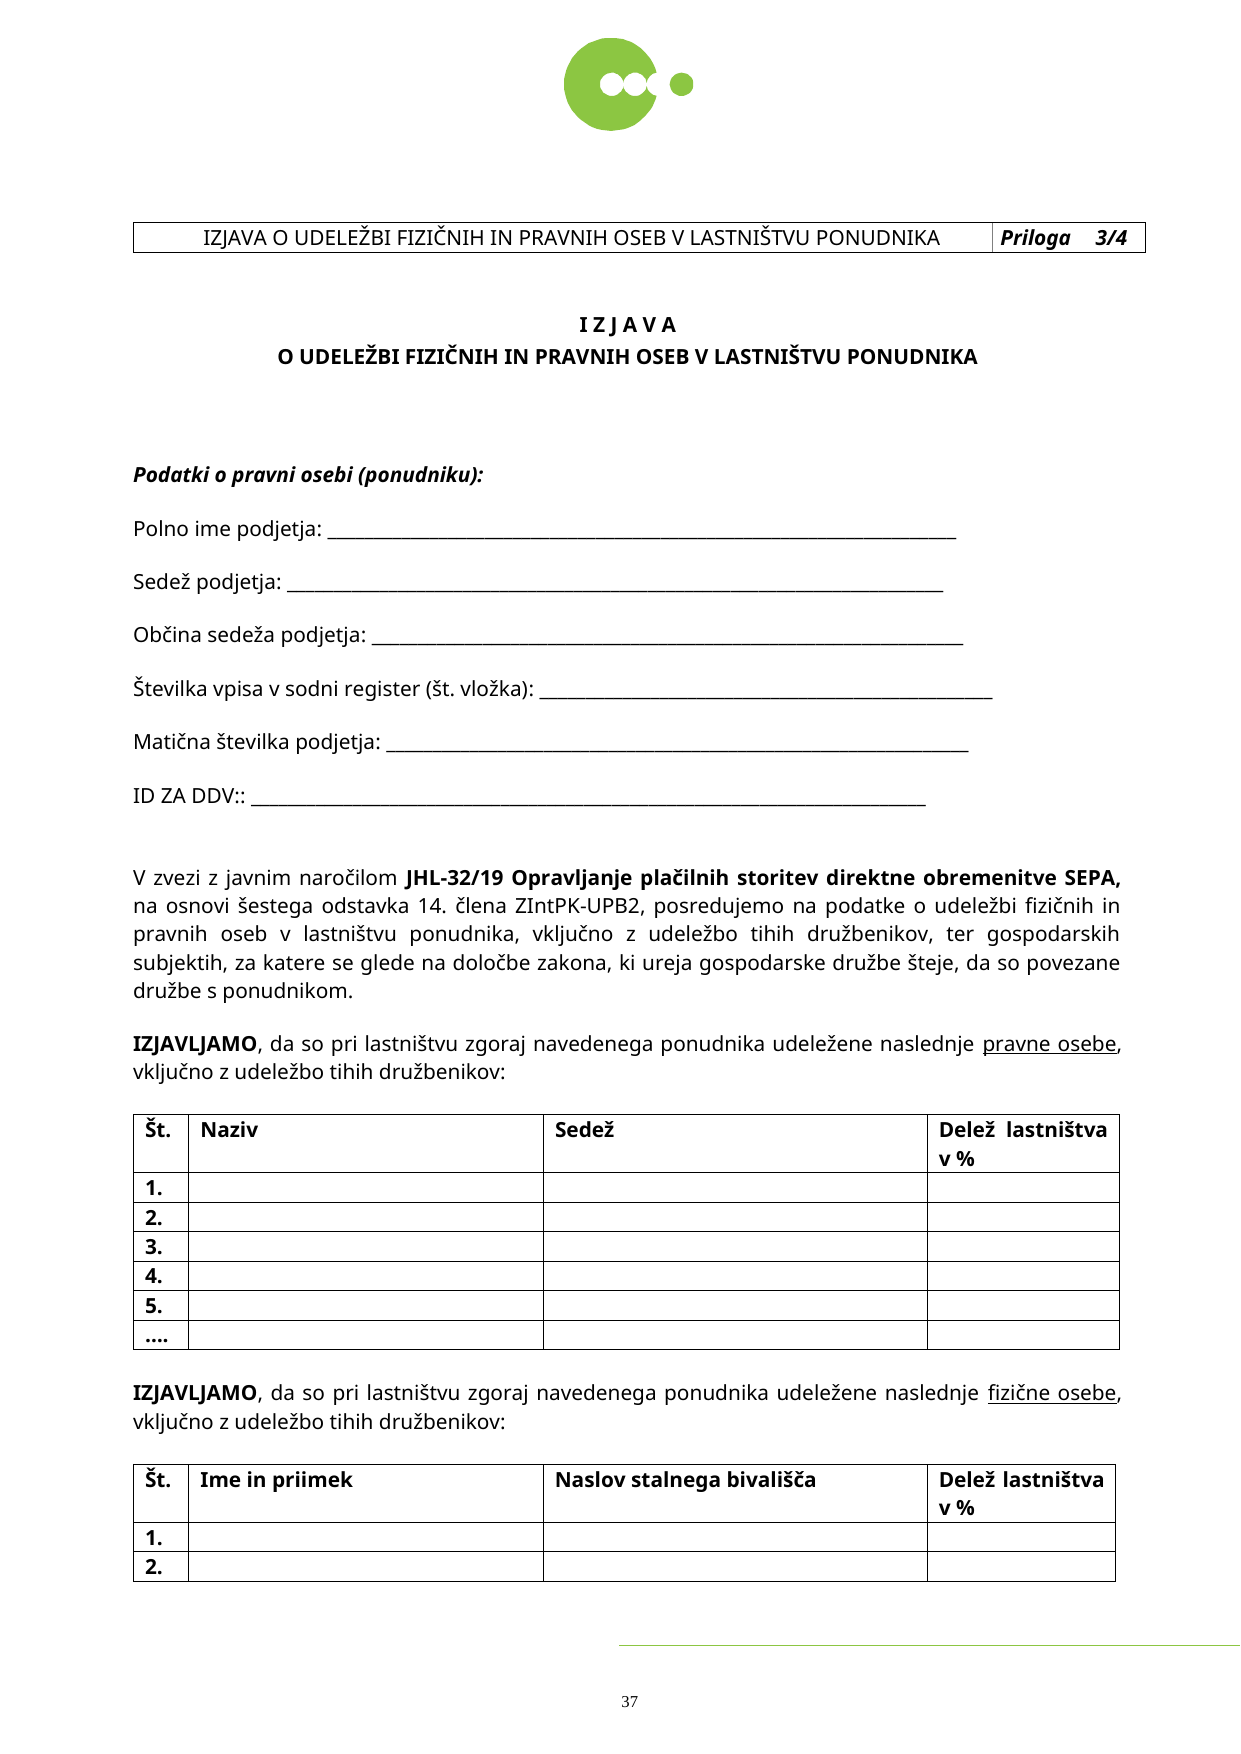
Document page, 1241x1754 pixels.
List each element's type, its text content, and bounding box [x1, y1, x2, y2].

table_cell 2. [134, 1552, 188, 1581]
table_cell [189, 1552, 543, 1581]
table_cell [928, 1291, 1119, 1319]
table_cell [544, 1523, 927, 1551]
table_cell [544, 1552, 927, 1581]
table_cell [928, 1523, 1115, 1551]
table_cell [189, 1203, 543, 1231]
text IZJAVLJAMO, da so pri lastništvu zgoraj navedenega ponudnika udeležene naslednje pravne osebe, vključno z udeležbo tihih družbenikov: [133, 1029, 1122, 1086]
text Občina sedeža podjetja: ________________________________________________________________ [133, 621, 1122, 649]
text O UDELEŽBI FIZIČNIH IN PRAVNIH OSEB V LASTNIŠTVU PONUDNIKA [133, 342, 1122, 371]
text IZJAVLJAMO, da so pri lastništvu zgoraj navedenega ponudnika udeležene naslednje fizične osebe, vključno z udeležbo tihih družbenikov: [133, 1378, 1122, 1435]
table_header Delež lastništva v % [928, 1115, 1119, 1172]
table_cell 4. [134, 1262, 188, 1290]
table_header Št. [134, 1115, 188, 1172]
table_header Naslov stalnega bivališča [544, 1465, 927, 1522]
text V zvezi z javnim naročilom JHL-32/19 Opravljanje plačilnih storitev direktne obremenitve SEPA, na osnovi šestega odstavka 14. člena ZIntPK-UPB2, posredujemo na podatke o udeležbi fizičnih in pravnih oseb v lastništvu ponudnika, vključno z udeležbo tihih družbenikov, ter gospodarskih subjektih, za katere se glede na določbe zakona, ki ureja gospodarske družbe šteje, da so povezane družbe s ponudnikom. [133, 863, 1122, 1005]
table_cell …. [134, 1321, 188, 1349]
table_cell [544, 1232, 927, 1261]
table_cell [928, 1262, 1119, 1290]
table_header [134, 223, 196, 252]
table_header Sedež [544, 1115, 927, 1172]
text Polno ime podjetja: ____________________________________________________________________ [133, 514, 1122, 542]
table_cell [189, 1321, 543, 1349]
text Številka vpisa v sodni register (št. vložka): _________________________________________________ [133, 674, 1122, 702]
table_cell [928, 1552, 1115, 1581]
table_cell [544, 1173, 927, 1202]
table_cell 5. [134, 1291, 188, 1319]
table_header Delež lastništva v % [928, 1465, 1115, 1522]
table_header Št. [134, 1465, 188, 1522]
table_cell [189, 1173, 543, 1202]
table_cell [928, 1232, 1119, 1261]
table_cell 1. [134, 1173, 188, 1202]
table_cell [189, 1291, 543, 1319]
table_header Priloga [993, 223, 1088, 252]
table_cell [544, 1203, 927, 1231]
table_cell 2. [134, 1203, 188, 1231]
text Sedež podjetja: _______________________________________________________________________ [133, 567, 1122, 596]
table_cell [544, 1262, 927, 1290]
table_cell [928, 1203, 1119, 1231]
table_cell [544, 1291, 927, 1319]
table_cell [544, 1321, 927, 1349]
table_cell [189, 1232, 543, 1261]
table_header Ime in priimek [189, 1465, 543, 1522]
text I Z J A V A [133, 310, 1122, 338]
text Matična številka podjetja: _______________________________________________________________ [133, 727, 1122, 756]
table_cell [189, 1262, 543, 1290]
table_cell [928, 1173, 1119, 1202]
table_header 3/4 [1088, 223, 1145, 252]
table_cell [189, 1523, 543, 1551]
table_cell [928, 1321, 1119, 1349]
table_header IZJAVA O UDELEŽBI FIZIČNIH IN PRAVNIH OSEB V LASTNIŠTVU PONUDNIKA [196, 223, 992, 252]
text ID ZA DDV:: _________________________________________________________________________ [133, 781, 1122, 809]
table_cell 1. [134, 1523, 188, 1551]
table_header Naziv [189, 1115, 543, 1172]
table_cell 3. [134, 1232, 188, 1261]
text Podatki o pravni osebi (ponudniku): [133, 460, 1122, 489]
